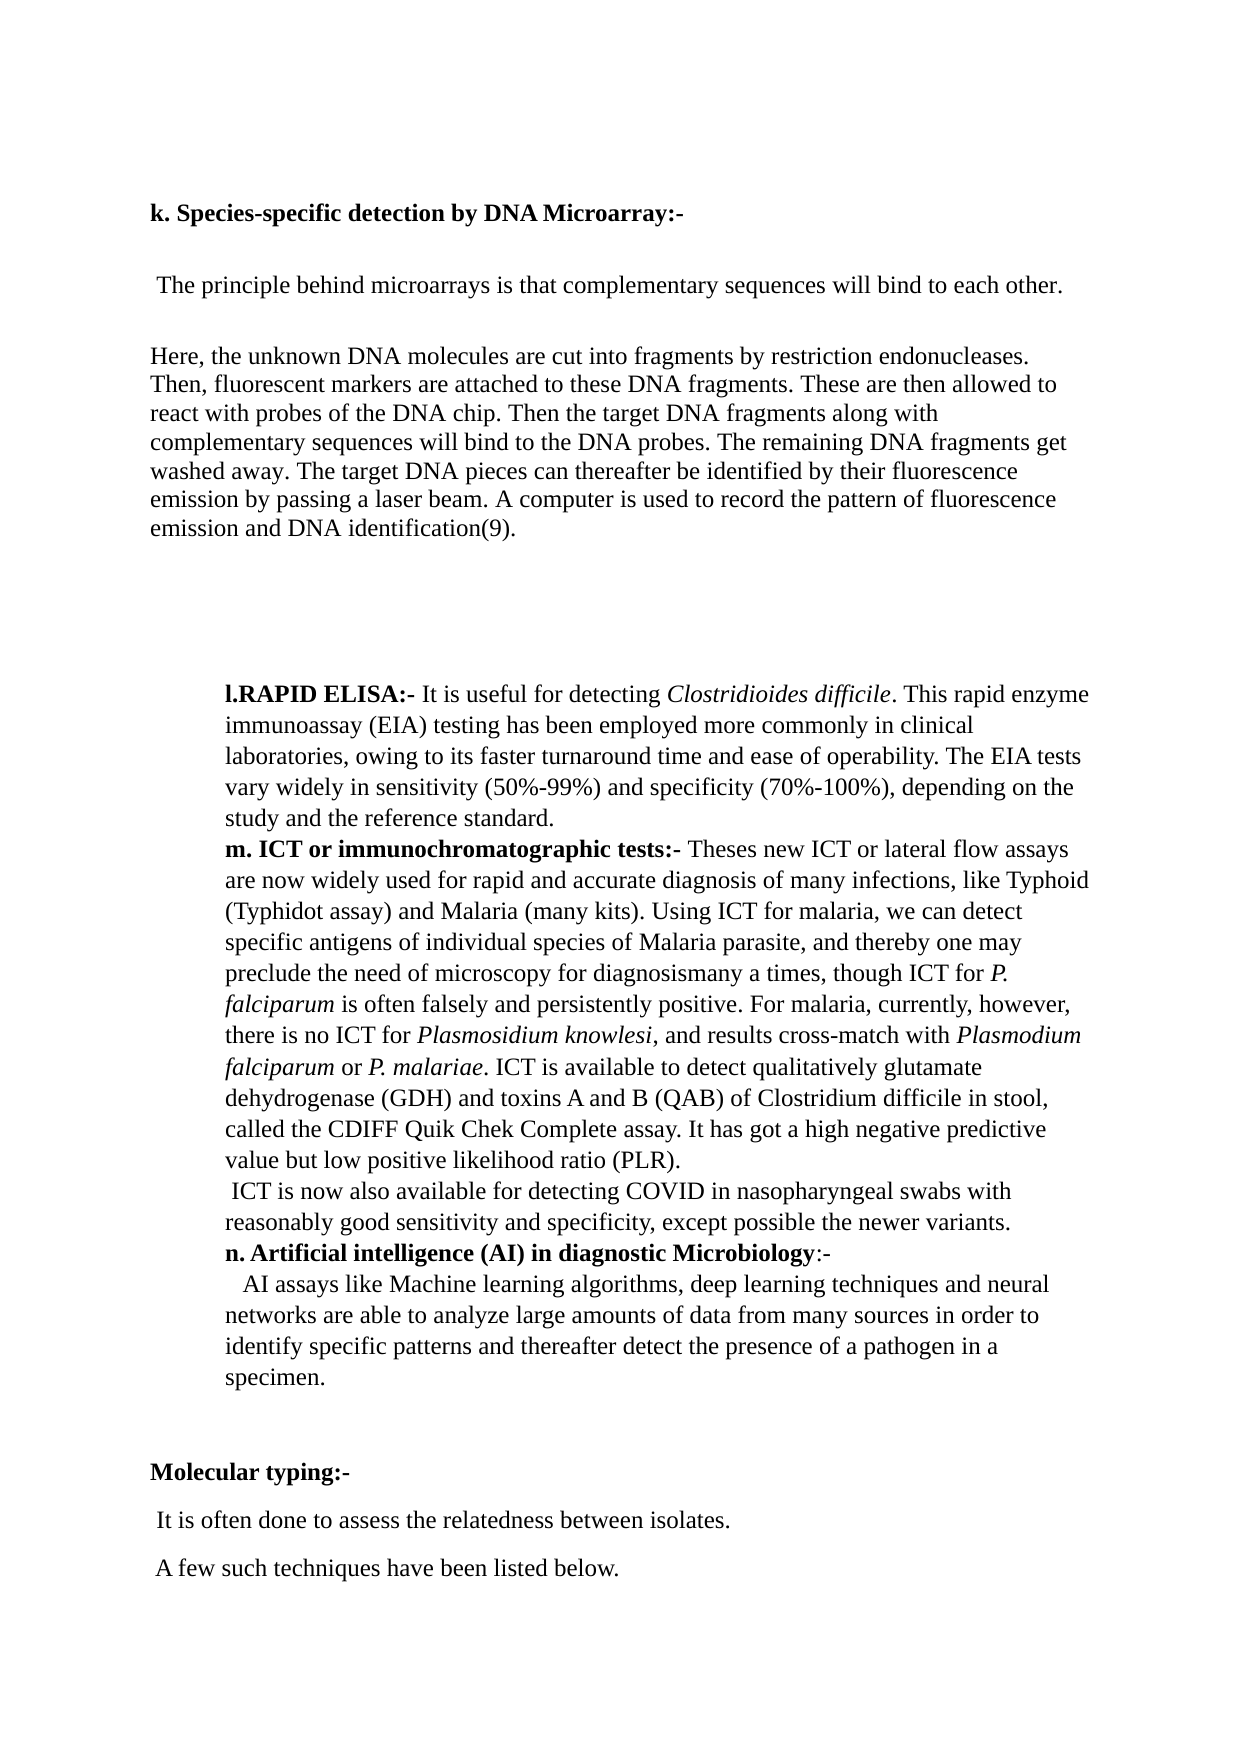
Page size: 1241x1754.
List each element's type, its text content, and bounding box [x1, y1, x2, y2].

text It is often done to assess the relatedness between isolates. [150, 1505, 1090, 1534]
list AI assays like Machine learning algorithms, deep learning techniques and neural networks are able to analyze large amounts of data from many sources in order to identify specific patterns and thereafter detect the presence of a pathogen in a specimen. [225, 1269, 1090, 1391]
list ICT is now also available for detecting COVID in nasopharyngeal swabs with reasonably good sensitivity and specificity, except possible the newer variants. [225, 1176, 1090, 1236]
list m. ICT or immunochromatographic tests:- Theses new ICT or lateral flow assays are now widely used for rapid and accurate diagnosis of many infections, like Typhoid (Typhidot assay) and Malaria (many kits). Using ICT for malaria, we can detect specific antigens of individual species of Malaria parasite, and thereby one may preclude the need of microscopy for diagnosismany a times, though ICT for P. falciparum is often falsely and persistently positive. For malaria, currently, however, there is no ICT for Plasmosidium knowlesi, and results cross-match with Plasmodium falciparum or P. malariae. ICT is available to detect qualitatively glutamate dehydrogenase (GDH) and toxins A and B (QAB) of Clostridium difficile in stool, called the CDIFF Quik Chek Complete assay. It has got a high negative predictive value but low positive likelihood ratio (PLR). [225, 834, 1090, 1173]
text The principle behind microarrays is that complementary sequences will bind to each other. [150, 270, 1090, 299]
text Here, the unknown DNA molecules are cut into fragments by restriction endonucleases. Then, fluorescent markers are attached to these DNA fragments. These are then allowed to react with probes of the DNA chip. Then the target DNA fragments along with complementary sequences will bind to the DNA probes. The remaining DNA fragments get washed away. The target DNA pieces can thereafter be identified by their fluorescence emission by passing a laser beam. A computer is used to record the pattern of fluorescence emission and DNA identification(9). [150, 341, 1090, 542]
text A few such techniques have been listed below. [150, 1553, 1090, 1582]
list n. Artificial intelligence (AI) in diagnostic Microbiology:- [225, 1238, 1090, 1267]
text Molecular typing:- [150, 1457, 1090, 1486]
list l.RAPID ELISA:- It is useful for detecting Clostridioides difficile. This rapid enzyme immunoassay (EIA) testing has been employed more commonly in clinical laboratories, owing to its faster turnaround time and ease of operability. The EIA tests vary widely in sensitivity (50%-99%) and specificity (70%-100%), depending on the study and the reference standard. [225, 679, 1090, 832]
text k. Species-specific detection by DNA Microarray:- [150, 198, 1090, 226]
